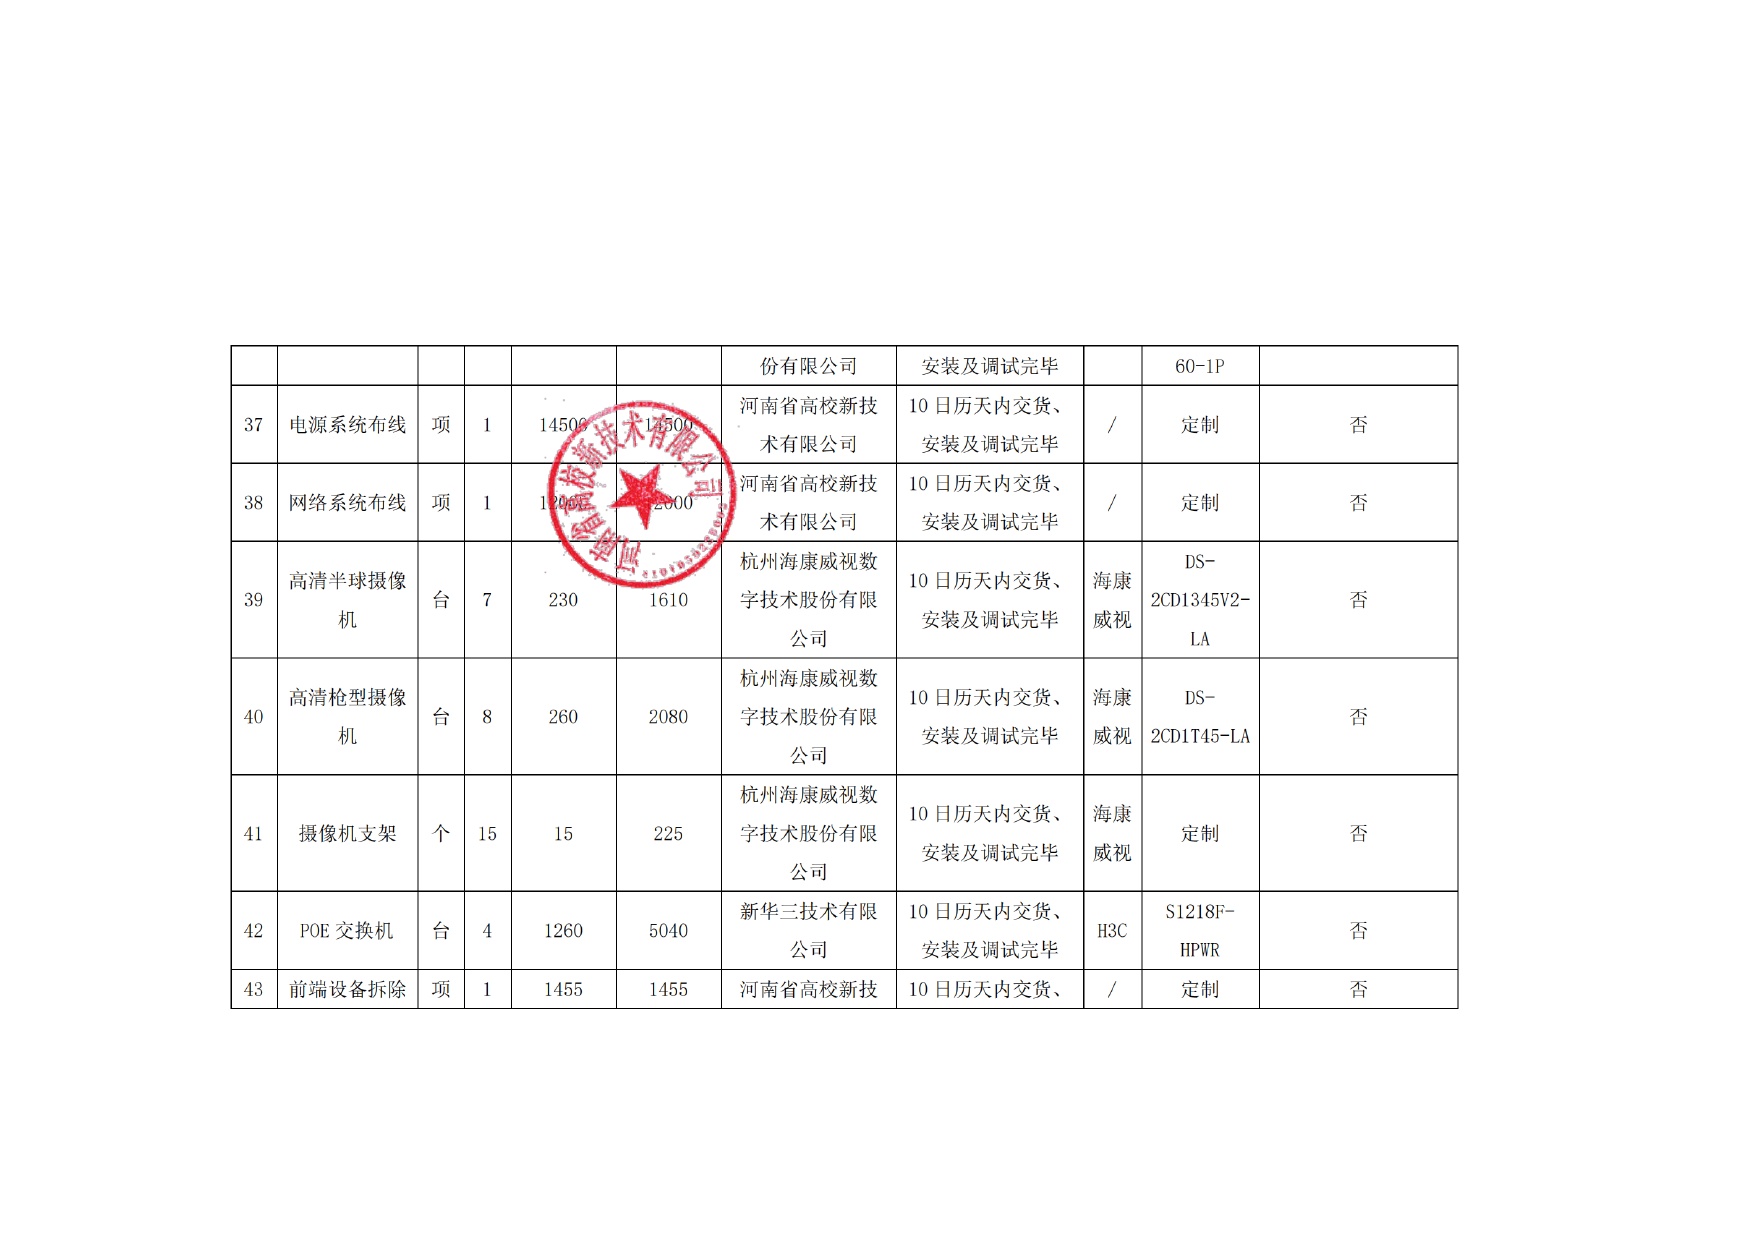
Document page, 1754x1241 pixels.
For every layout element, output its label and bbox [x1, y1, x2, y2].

picture [150, 197, 1538, 1043]
